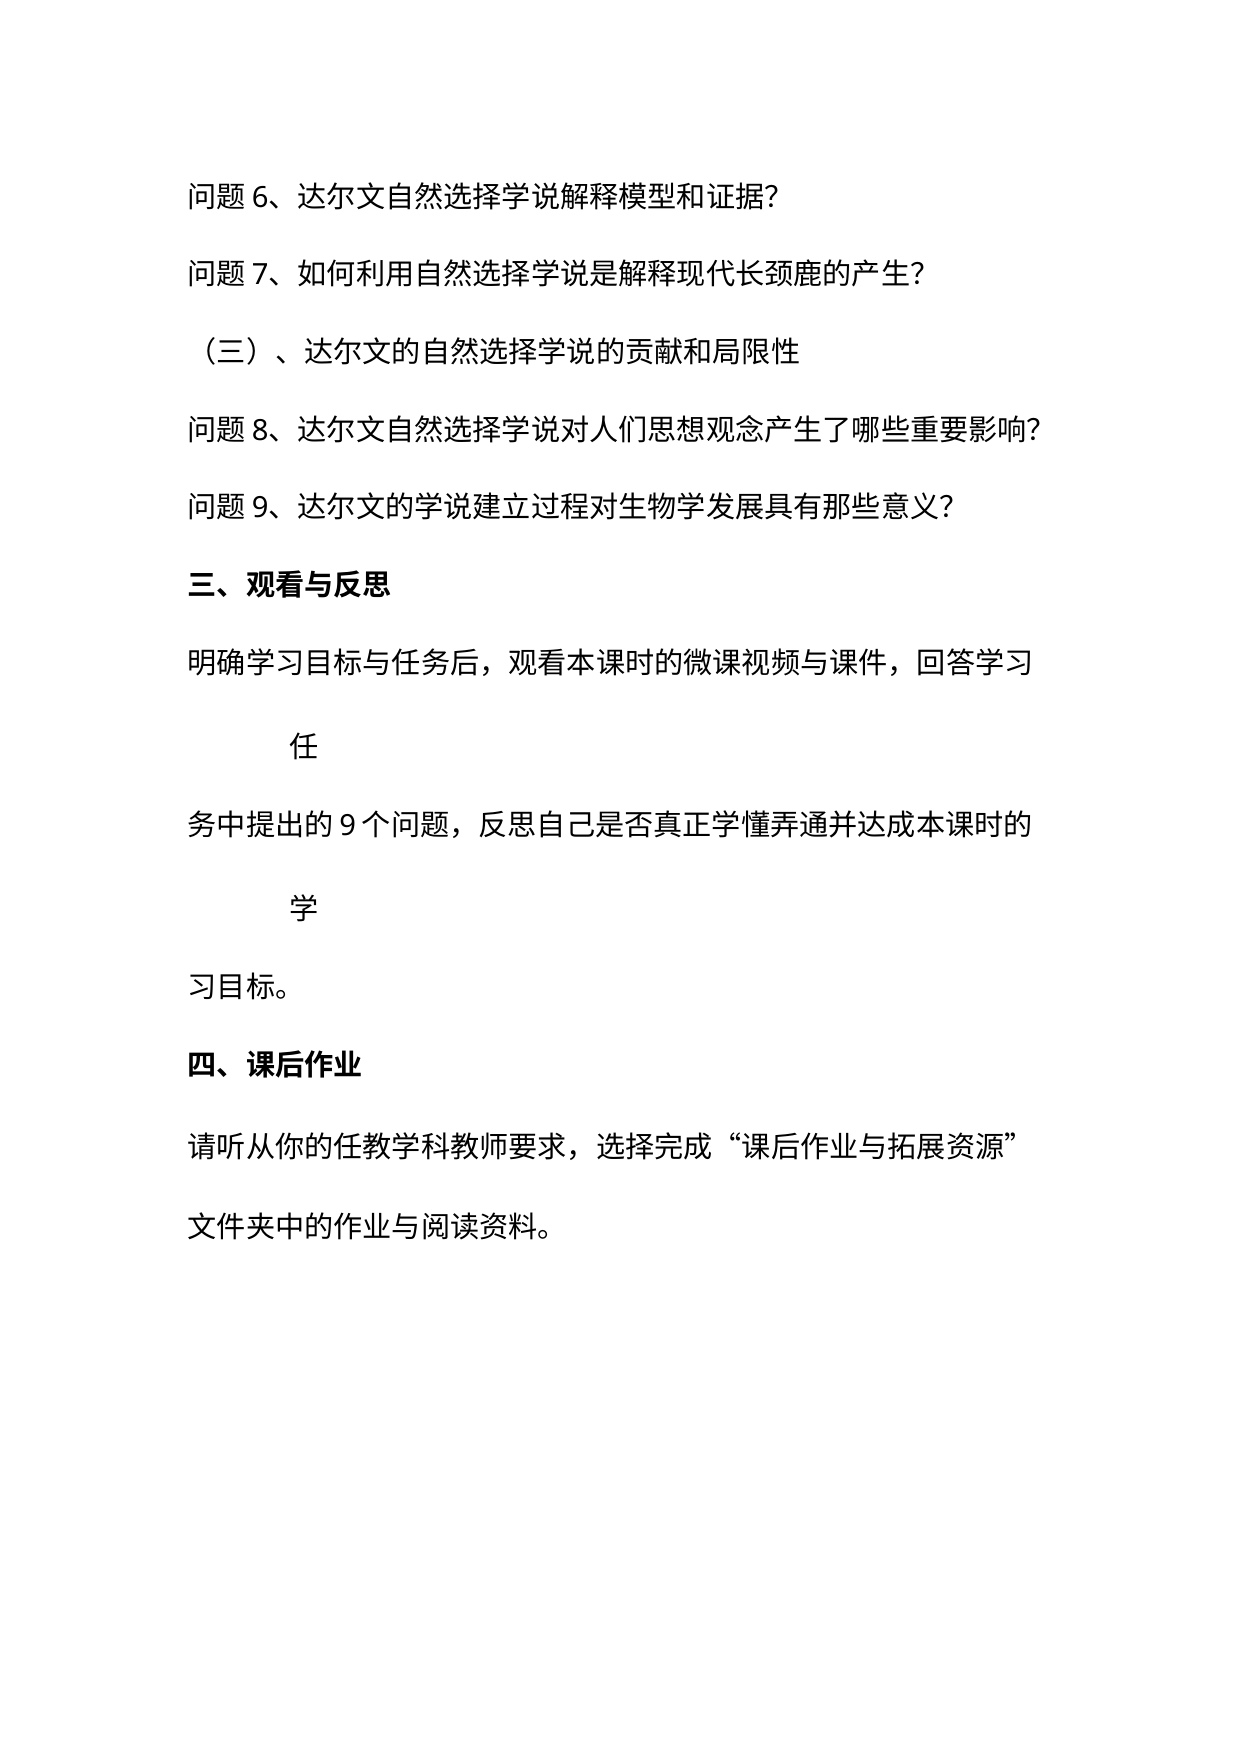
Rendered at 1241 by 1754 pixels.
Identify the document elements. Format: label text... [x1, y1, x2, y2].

text 三、观看与反思 [187, 550, 1053, 615]
text （三）、达尔文的自然选择学说的贡献和局限性 [187, 317, 1053, 382]
text 问题6、达尔文自然选择学说解释模型和证据？ [187, 162, 1053, 227]
text 务中提出的9个问题，反思自己是否真正学懂弄通并达成本课时的学 [187, 790, 1053, 939]
text 习目标。 [187, 952, 1053, 1017]
text 明确学习目标与任务后，观看本课时的微课视频与课件，回答学习任 [187, 628, 1053, 777]
text 四、课后作业 [187, 1030, 1053, 1095]
text 请听从你的任教学科教师要求，选择完成“课后作业与拓展资源”文件夹中的作业与阅读资料。 [187, 1107, 1053, 1257]
text 问题8、达尔文自然选择学说对人们思想观念产生了哪些重要影响？ [187, 395, 1053, 460]
text 问题9、达尔文的学说建立过程对生物学发展具有那些意义？ [187, 473, 1053, 538]
text 问题7、如何利用自然选择学说是解释现代长颈鹿的产生？ [187, 240, 1053, 305]
